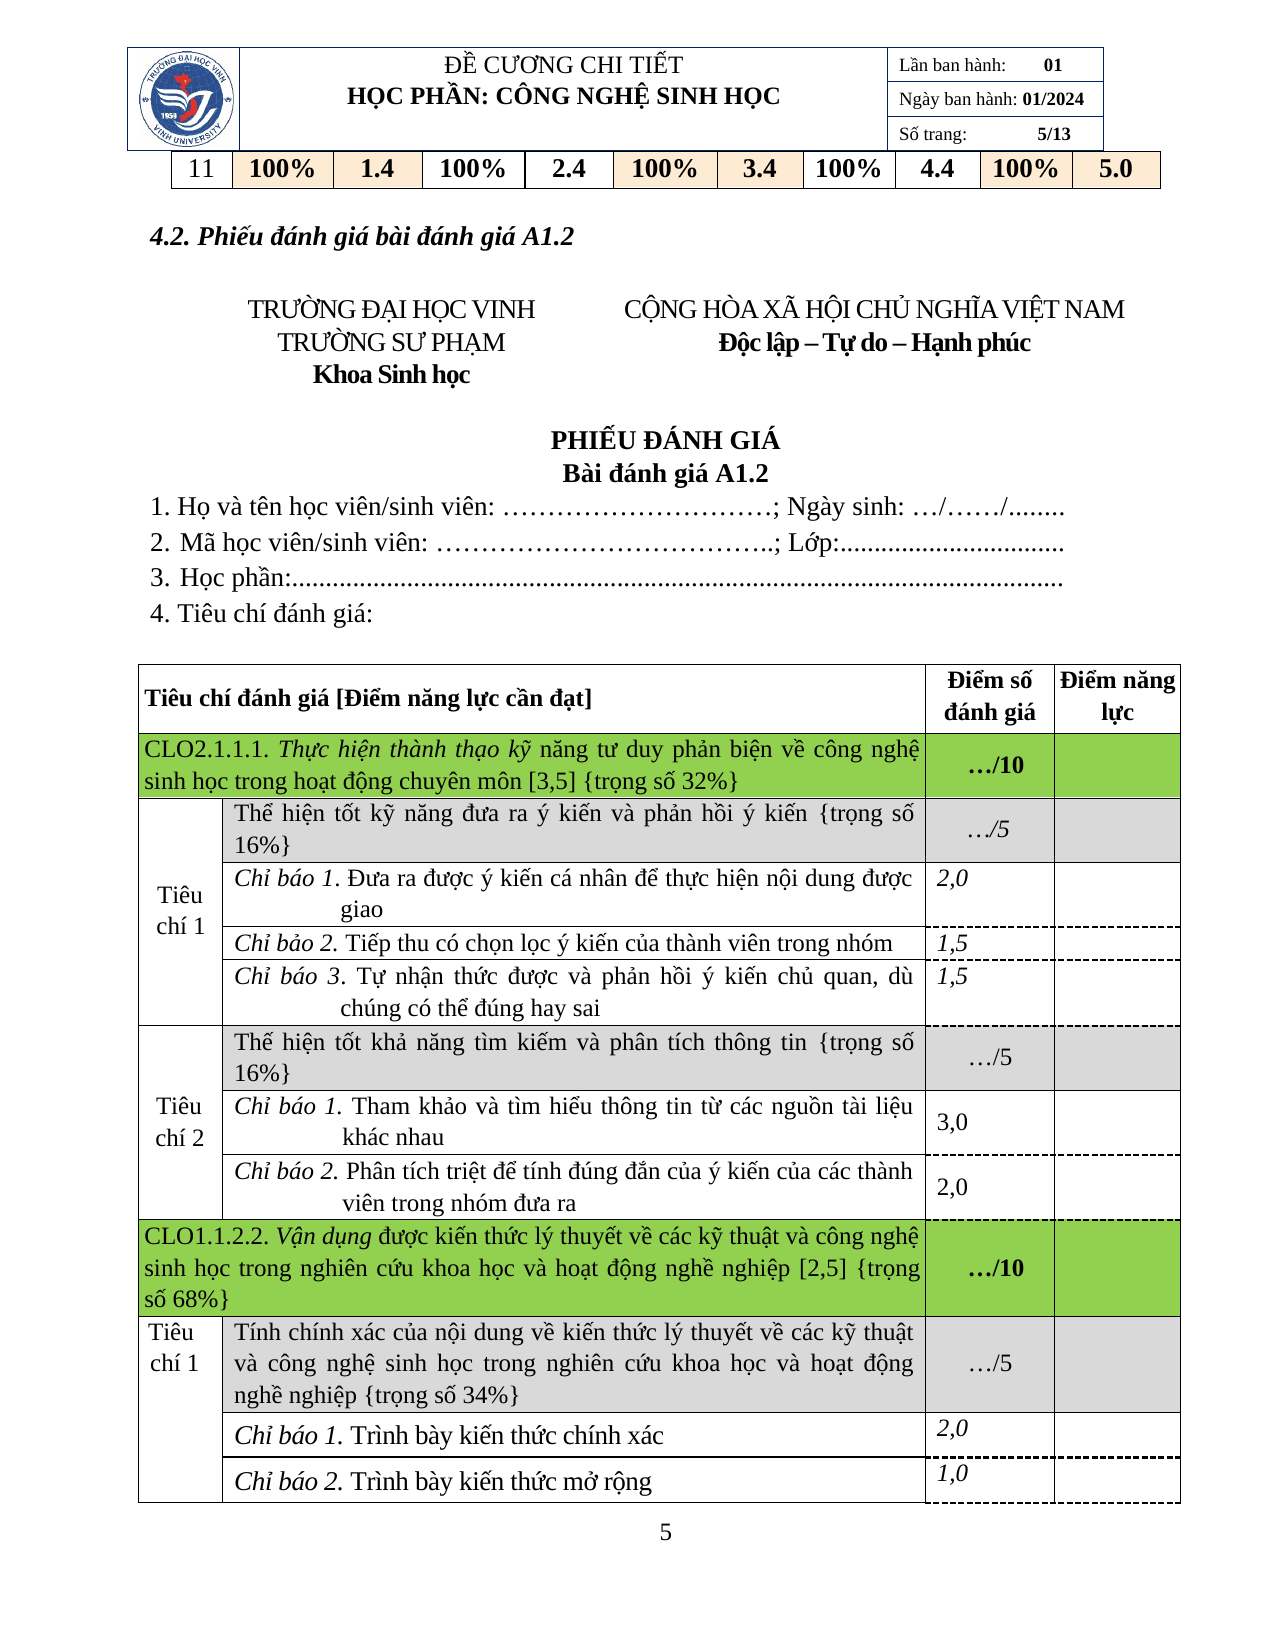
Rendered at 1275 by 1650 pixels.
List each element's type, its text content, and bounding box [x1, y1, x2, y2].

table_cell [1055, 1091, 1180, 1154]
table_cell 2,0 [926, 863, 1054, 926]
table_cell 1.4 [334, 152, 422, 187]
table_cell CLO1.1.2.2. Vận dụng được kiến thức lý thuyết về các kỹ thuật và công nghệ sinh học trong nghiên cứu khoa học và hoạt động nghề nghiệp [2,5] {trọng số 68%} [139, 1220, 925, 1316]
table_cell 1,5 [926, 926, 1054, 959]
table_cell 100% [423, 152, 524, 187]
table_cell [1055, 799, 1180, 862]
table_cell 3,0 [926, 1091, 1054, 1154]
table_cell Tiêu chí 2 [139, 1026, 222, 1219]
table_header Điểm năng lực [1055, 665, 1180, 733]
text 3. Học phần: [150, 562, 1181, 593]
table_cell 2.4 [526, 152, 613, 187]
table_cell [1055, 863, 1180, 926]
table_cell 4.4 [896, 152, 980, 187]
table_cell Chỉ báo 1. Đưa ra được ý kiến cá nhân để thực hiện nội dung được giao [223, 863, 925, 926]
table_cell [1055, 1219, 1180, 1316]
table_cell …/5 [926, 799, 1054, 862]
table_cell …/10 [926, 734, 1054, 797]
table_cell 100% [233, 152, 333, 187]
table_cell …/10 [926, 1219, 1054, 1316]
table_cell Chỉ báo 1. Trình bày kiến thức chính xác [223, 1413, 925, 1456]
table_header Điểm số đánh giá [926, 665, 1054, 733]
text PHIẾU ĐÁNH GIÁ [150, 424, 1181, 455]
table_cell 1,5 [926, 959, 1054, 1024]
table_cell 2,0 [926, 1413, 1054, 1456]
table_cell 5.0 [1073, 152, 1160, 187]
table_cell 100% [981, 152, 1072, 187]
table_cell 100% [614, 152, 717, 187]
table_cell 3.4 [718, 152, 803, 187]
table_cell 1,0 [926, 1456, 1054, 1502]
table_cell 100% [804, 152, 895, 187]
table_cell [1055, 1413, 1180, 1456]
table_cell [1055, 1456, 1180, 1502]
table_cell Chỉ báo 3. Tự nhận thức được và phản hồi ý kiến chủ quan, dù chúng có thể đúng hay sai [223, 960, 925, 1024]
table_header TRƯỜNG ĐẠI HỌC VINH TRƯỜNG SƯ PHẠM Khoa Sinh học [183, 293, 601, 391]
table_cell Tiêu chí 1 [139, 1317, 222, 1502]
table_cell Chỉ báo 2. Trình bày kiến thức mở rộng [223, 1458, 925, 1502]
text 2. Mã học viên/sinh viên: ………………………………..; Lớp: [150, 526, 1181, 557]
text 1. Họ và tên học viên/sinh viên: …………………………; Ngày sinh: …/……/ [150, 490, 1181, 521]
table_cell …/5 [926, 1025, 1054, 1090]
table_cell 11 [172, 152, 232, 187]
table_cell [1055, 1317, 1180, 1412]
picture [139, 51, 234, 147]
table_cell Chỉ báo 1. Tham khảo và tìm hiểu thông tin từ các nguồn tài liệu khác nhau [223, 1091, 925, 1154]
table_header Tiêu chí đánh giá [Điểm năng lực cần đạt] [139, 665, 925, 733]
table_cell Tiêu chí 1 [139, 799, 222, 1024]
table_cell Chỉ báo 2. Phân tích triệt để tính đúng đắn của ý kiến của các thành viên trong nhóm đưa ra [223, 1155, 925, 1219]
table_cell Thế hiện tốt khả năng tìm kiếm và phân tích thông tin {trọng số 16%} [223, 1026, 925, 1090]
table_cell …/5 [926, 1317, 1054, 1412]
table_cell Tính chính xác của nội dung về kiến thức lý thuyết về các kỹ thuật và công nghệ sinh học trong nghiên cứu khoa học và hoạt động nghề nghiệp {trọng số 34%} [223, 1317, 925, 1412]
table_cell Thể hiện tốt kỹ năng đưa ra ý kiến và phản hồi ý kiến {trọng số 16%} [223, 799, 925, 862]
text Bài đánh giá A1.2 [150, 457, 1181, 488]
table_cell Chỉ bảo 2. Tiếp thu có chọn lọc ý kiến của thành viên trong nhóm [223, 927, 925, 959]
table_cell [1055, 1154, 1180, 1219]
table_cell CLO2.1.1.1. Thực hiện thành thạo kỹ năng tư duy phản biện về công nghệ sinh học trong hoạt động chuyên môn [3,5] {trọng số 32%} [139, 734, 925, 797]
text 4.2. Phiếu đánh giá bài đánh giá A1.2 [150, 219, 1181, 251]
table_cell [1055, 959, 1180, 1024]
table_cell 2,0 [926, 1154, 1054, 1219]
table_cell [1055, 926, 1180, 959]
table_cell [1055, 734, 1180, 797]
table_cell [1055, 1025, 1180, 1090]
table_header CỘNG HÒA XÃ HỘI CHỦ NGHĨA VIỆT NAM Độc lập – Tự do – Hạnh phúc [601, 293, 1149, 391]
text 4. Tiêu chí đánh giá: [150, 597, 1181, 628]
